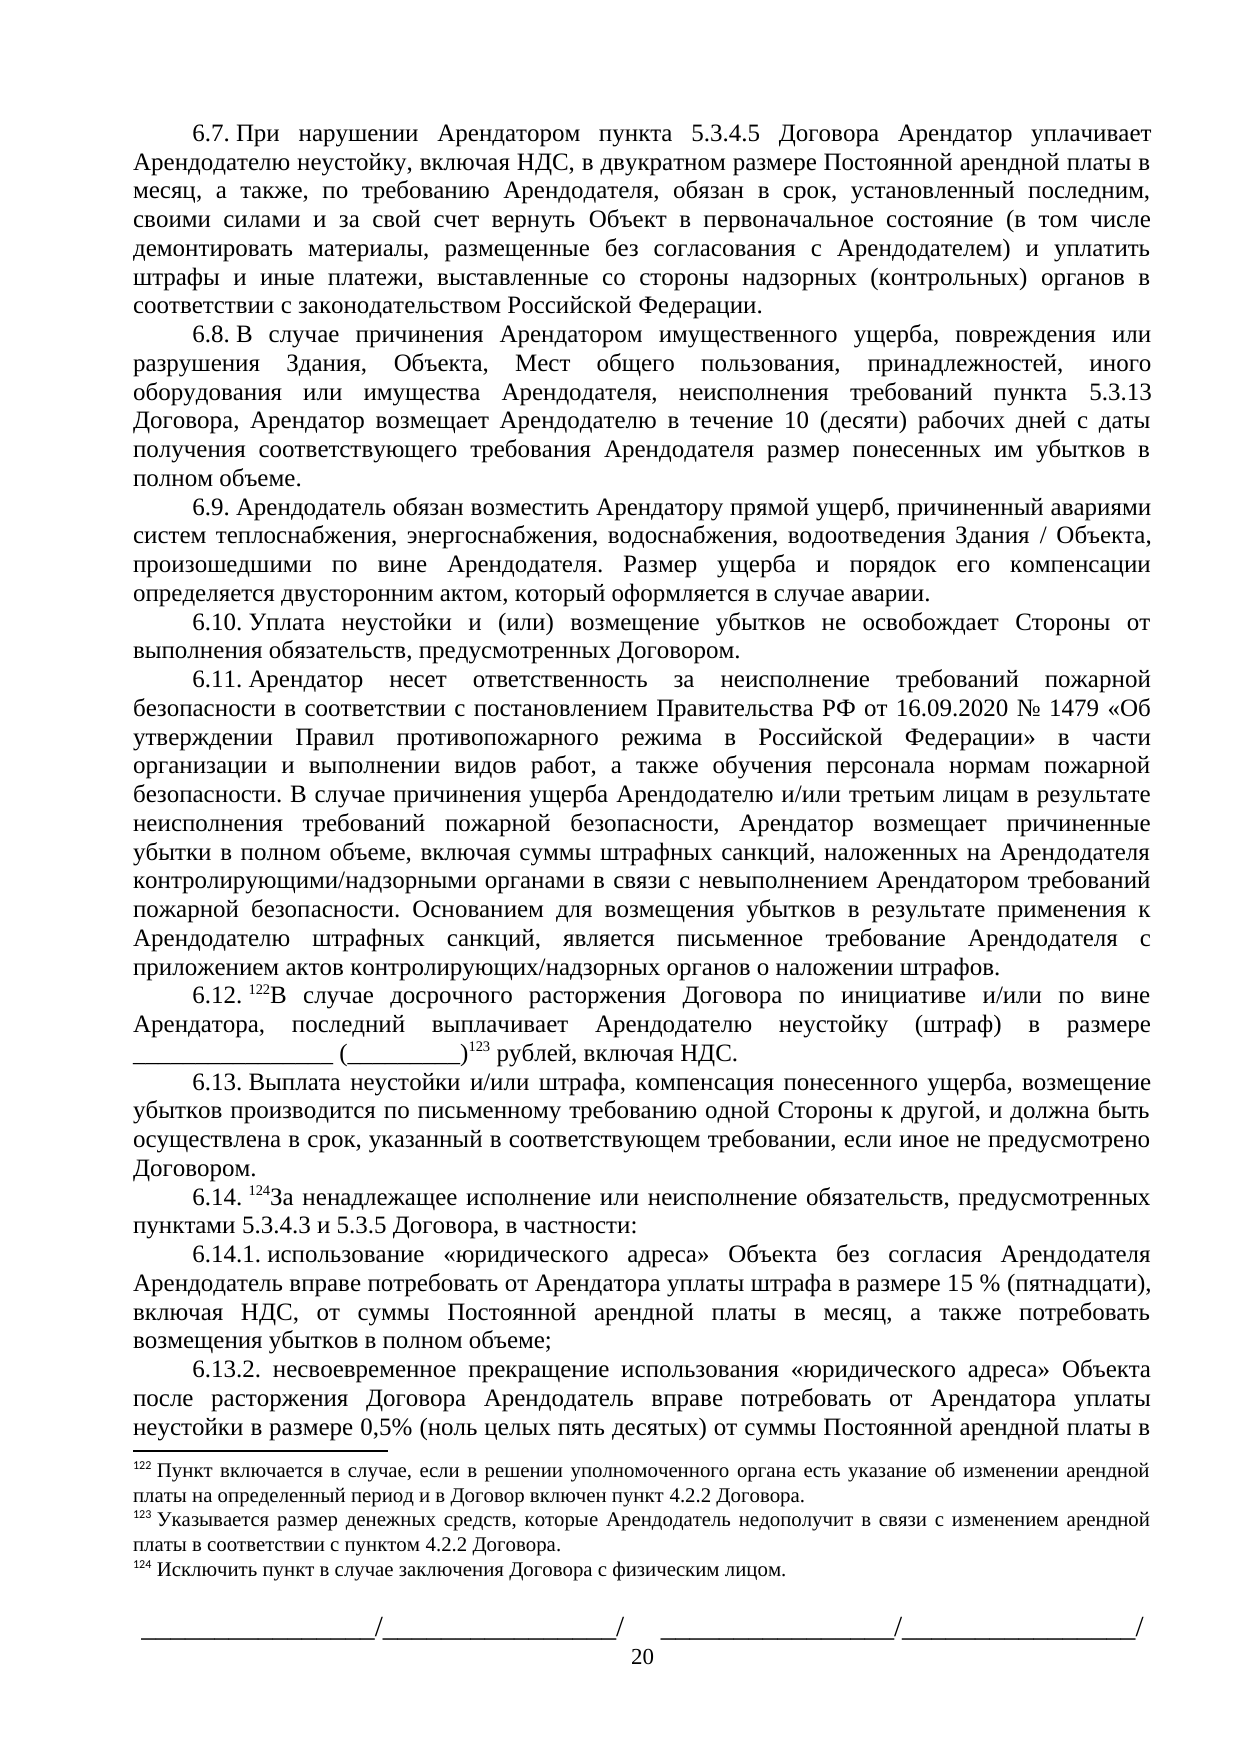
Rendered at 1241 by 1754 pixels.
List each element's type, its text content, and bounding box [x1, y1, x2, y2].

list использование «юридического адреса» Объекта без согласия Арендодателя Арендодатель вправе потребовать от Арендатора уплаты штрафа в размере 15 % (пятнадцати), включая НДС, от суммы Постоянной арендной платы в месяц, а также потребовать возмещения убытков в полном объеме; [133, 1239, 1152, 1354]
list Арендодатель обязан возместить Арендатору прямой ущерб, причиненный авариями систем теплоснабжения, энергоснабжения, водоснабжения, водоотведения Здания / Объекта, произошедшими по вине Арендодателя. Размер ущерба и порядок его компенсации определяется двусторонним актом, который оформляется в случае аварии. [133, 492, 1152, 607]
list Арендатор несет ответственность за неисполнение требований пожарной безопасности в соответствии с постановлением Правительства РФ от 16.09.2020 № 1479 «Об утверждении Правил противопожарного режима в Российской Федерации» в части организации и выполнении видов работ, а также обучения персонала нормам пожарной безопасности. В случае причинения ущерба Арендодателю и/или третьим лицам в результате неисполнения требований пожарной безопасности, Арендатор возмещает причиненные убытки в полном объеме, включая суммы штрафных санкций, наложенных на Арендодателя контролирующими/надзорными органами в связи с невыполнением Арендатором требований пожарной безопасности. Основанием для возмещения убытков в результате применения к Арендодателю штрафных санкций, является письменное требование Арендодателя с приложением актов контролирующих/надзорных органов о наложении штрафов. [133, 664, 1152, 981]
list Уплата неустойки и (или) возмещение убытков не освобождает Стороны от выполнения обязательств, предусмотренных Договором. [133, 607, 1152, 664]
list В случае досрочного расторжения Договора по инициативе и/или по вине Арендатора, последний выплачивает Арендодателю неустойку (штраф) в размере ________________ (_________) рублей, включая НДС. [133, 981, 1152, 1067]
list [133, 1354, 1152, 1441]
list При нарушении Арендатором пункта 5.3.4.5 Договора Арендатор уплачивает Арендодателю неустойку, включая НДС, в двукратном размере Постоянной арендной платы в месяц, а также, по требованию Арендодателя, обязан в срок, установленный последним, своими силами и за свой счет вернуть Объект в первоначальное состояние (в том числе демонтировать материалы, размещенные без согласования с Арендодателем) и уплатить штрафы и иные платежи, выставленные со стороны надзорных (контрольных) органов в соответствии с законодательством Российской Федерации. [133, 118, 1152, 319]
list В случае причинения Арендатором имущественного ущерба, повреждения или разрушения Здания, Объекта, Мест общего пользования, принадлежностей, иного оборудования или имущества Арендодателя, неисполнения требований пункта 5.3.13 Договора, Арендатор возмещает Арендодателю в течение 10 (десяти) рабочих дней с даты получения соответствующего требования Арендодателя размер понесенных им убытков в полном объеме. [133, 319, 1152, 492]
list За ненадлежащее исполнение или неисполнение обязательств, предусмотренных пунктами 5.3.4.3 и 5.3.5 Договора, в частности: [133, 1182, 1152, 1239]
list Выплата неустойки и/или штрафа, компенсация понесенного ущерба, возмещение убытков производится по письменному требованию одной Стороны к другой, и должна быть осуществлена в срок, указанный в соответствующем требовании, если иное не предусмотрено Договором. [133, 1067, 1152, 1182]
